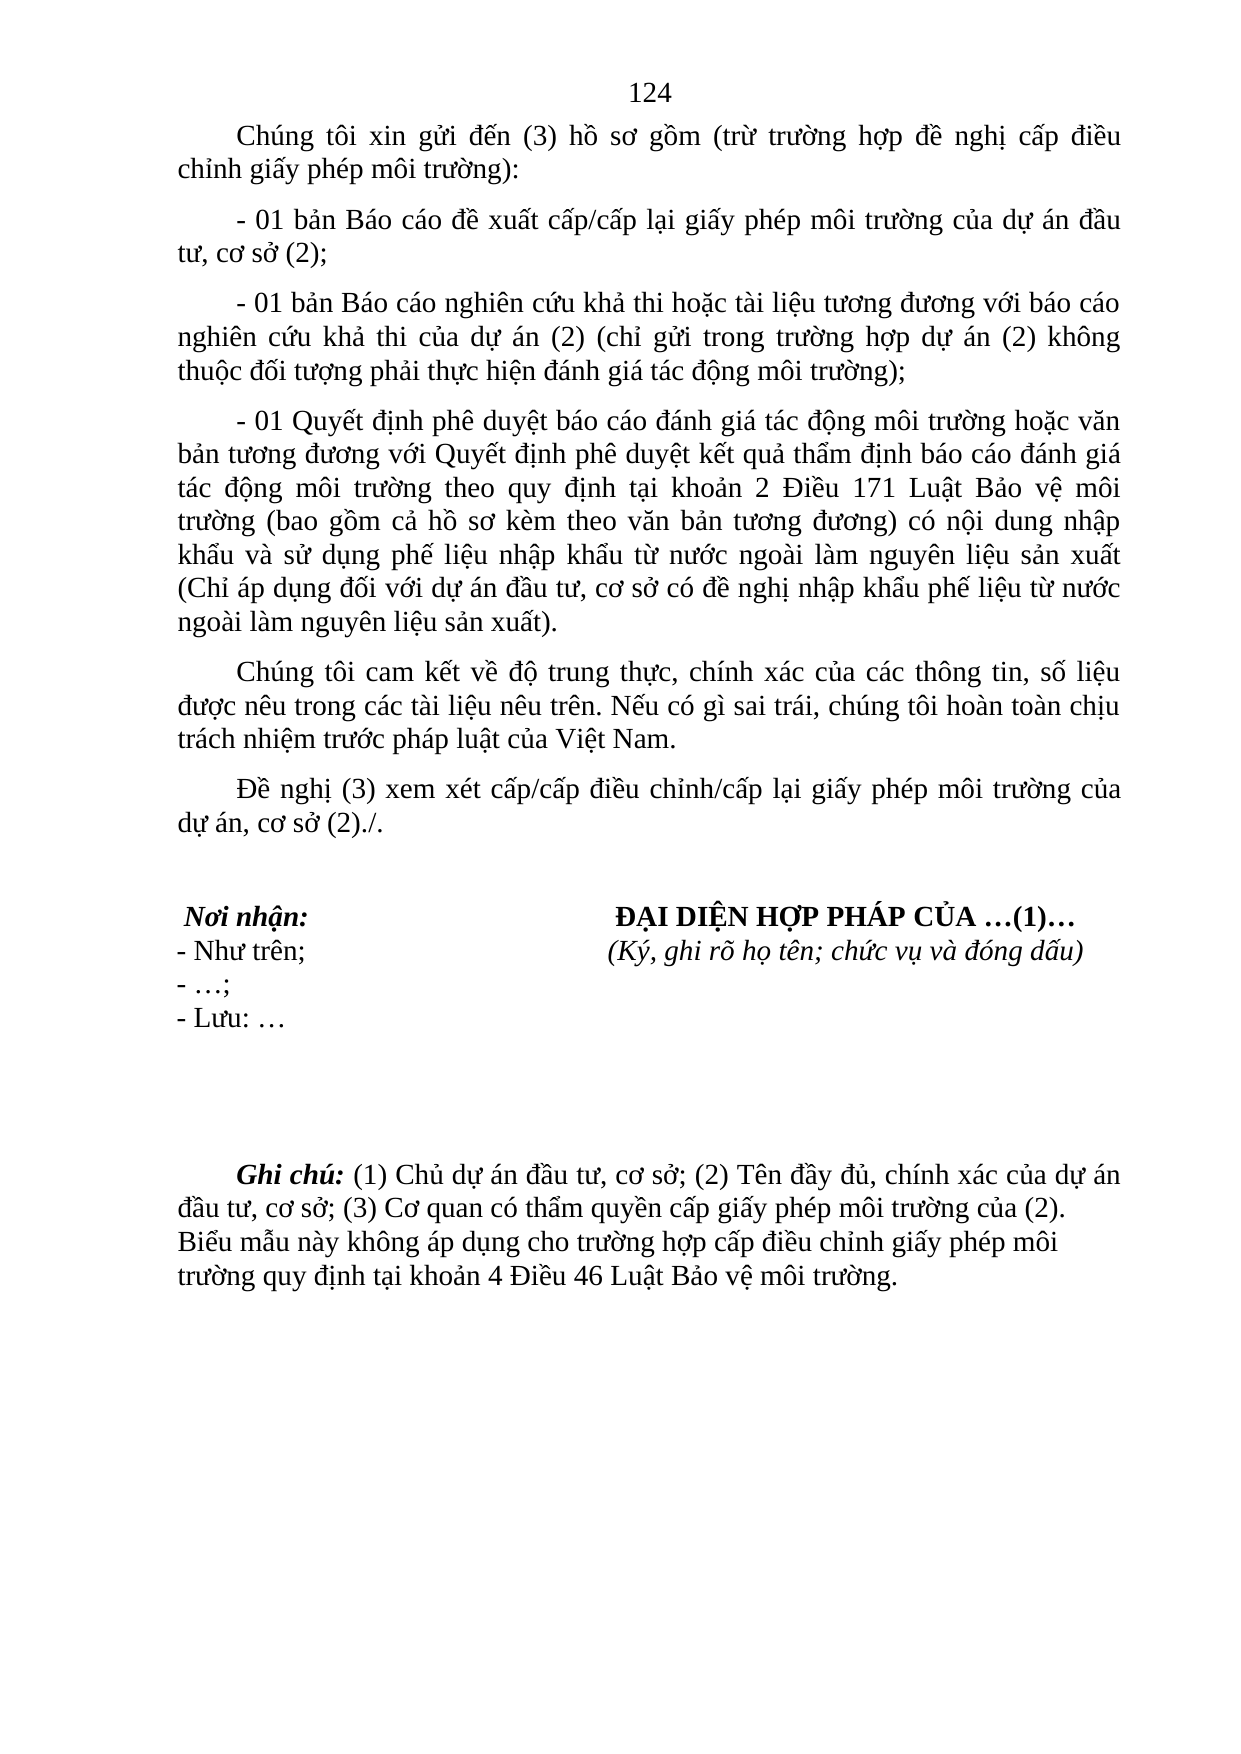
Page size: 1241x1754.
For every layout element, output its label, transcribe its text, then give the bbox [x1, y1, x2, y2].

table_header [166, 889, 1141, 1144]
text - 01 bản Báo cáo đề xuất cấp/cấp lại giấy phép môi trường của dự án đầu tư, cơ sở (2); [177, 202, 1122, 269]
text Chúng tôi cam kết về độ trung thực, chính xác của các thông tin, số liệu được nêu trong các tài liệu nêu trên. Nếu có gì sai trái, chúng tôi hoàn toàn chịu trách nhiệm trước pháp luật của Việt Nam. [177, 654, 1122, 755]
text Đề nghị (3) xem xét cấp/cấp điều chỉnh/cấp lại giấy phép môi trường của dự án, cơ sở (2)./. [177, 772, 1122, 839]
text - 01 Quyết định phê duyệt báo cáo đánh giá tác động môi trường hoặc văn bản tương đương với Quyết định phê duyệt kết quả thẩm định báo cáo đánh giá tác động môi trường theo quy định tại khoản 2 Điều 171 Luật Bảo vệ môi trường (bao gồm cả hồ sơ kèm theo văn bản tương đương) có nội dung nhập khẩu và sử dụng phế liệu nhập khẩu từ nước ngoài làm nguyên liệu sản xuất (Chỉ áp dụng đối với dự án đầu tư, cơ sở có đề nghị nhập khẩu phế liệu từ nước ngoài làm nguyên liệu sản xuất). [177, 403, 1122, 638]
text Ghi chú: (1) Chủ dự án đầu tư, cơ sở; (2) Tên đầy đủ, chính xác của dự án đầu tư, cơ sở; (3) Cơ quan có thẩm quyền cấp giấy phép môi trường của (2). [177, 1157, 1122, 1224]
text Chúng tôi xin gửi đến (3) hồ sơ gồm (trừ trường hợp đề nghị cấp điều chỉnh giấy phép môi trường): [177, 118, 1122, 185]
text - 01 bản Báo cáo nghiên cứu khả thi hoặc tài liệu tương đương với báo cáo nghiên cứu khả thi của dự án (2) (chỉ gửi trong trường hợp dự án (2) không thuộc đối tượng phải thực hiện đánh giá tác động môi trường); [177, 286, 1122, 386]
text Biểu mẫu này không áp dụng cho trường hợp cấp điều chỉnh giấy phép môi trường quy định tại khoản 4 Điều 46 Luật Bảo vệ môi trường. [177, 1224, 1122, 1291]
